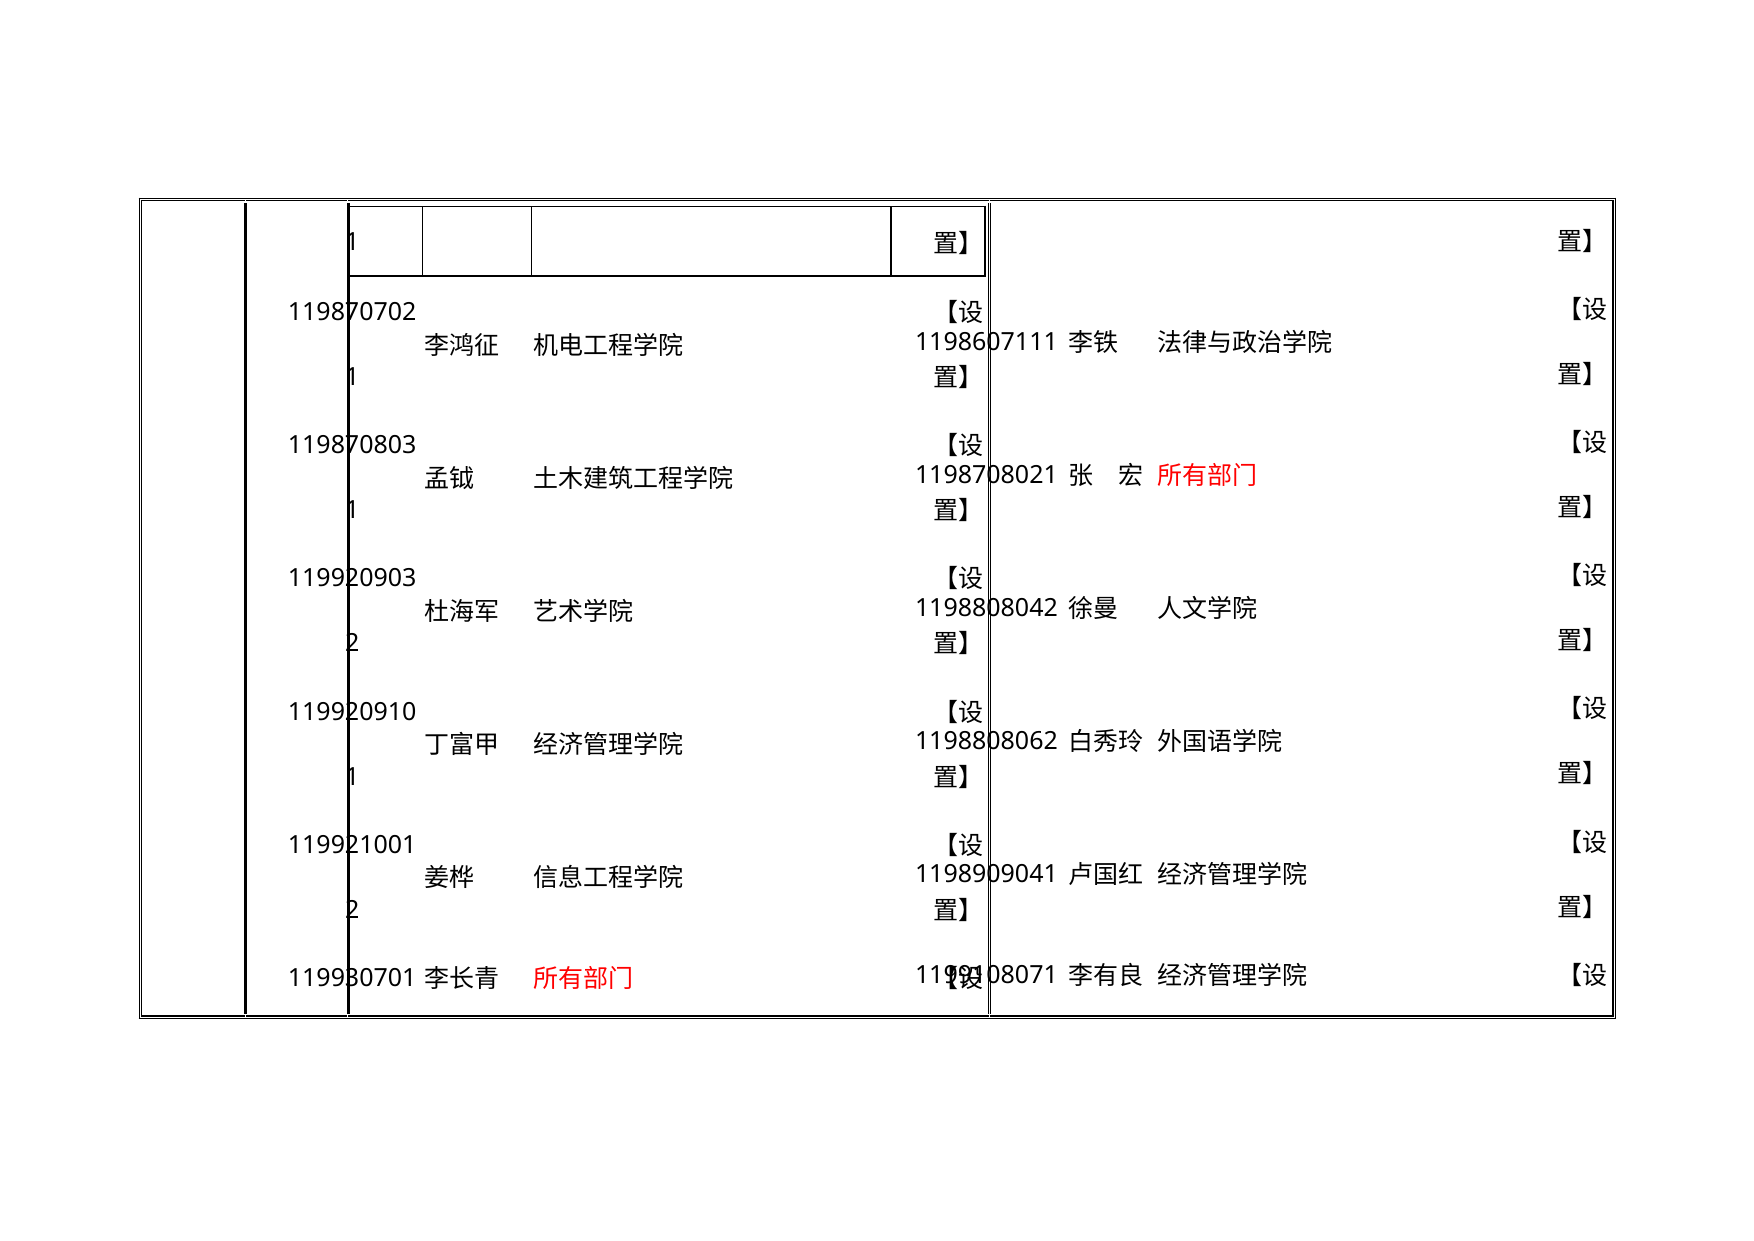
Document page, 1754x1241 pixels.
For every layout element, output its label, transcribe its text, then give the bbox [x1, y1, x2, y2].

table_cell [348, 201, 989, 1015]
table_cell 28 [142, 201, 245, 1015]
table_cell 7.1.2 专业带头人 [245, 199, 348, 1015]
table_cell [990, 201, 1612, 1015]
